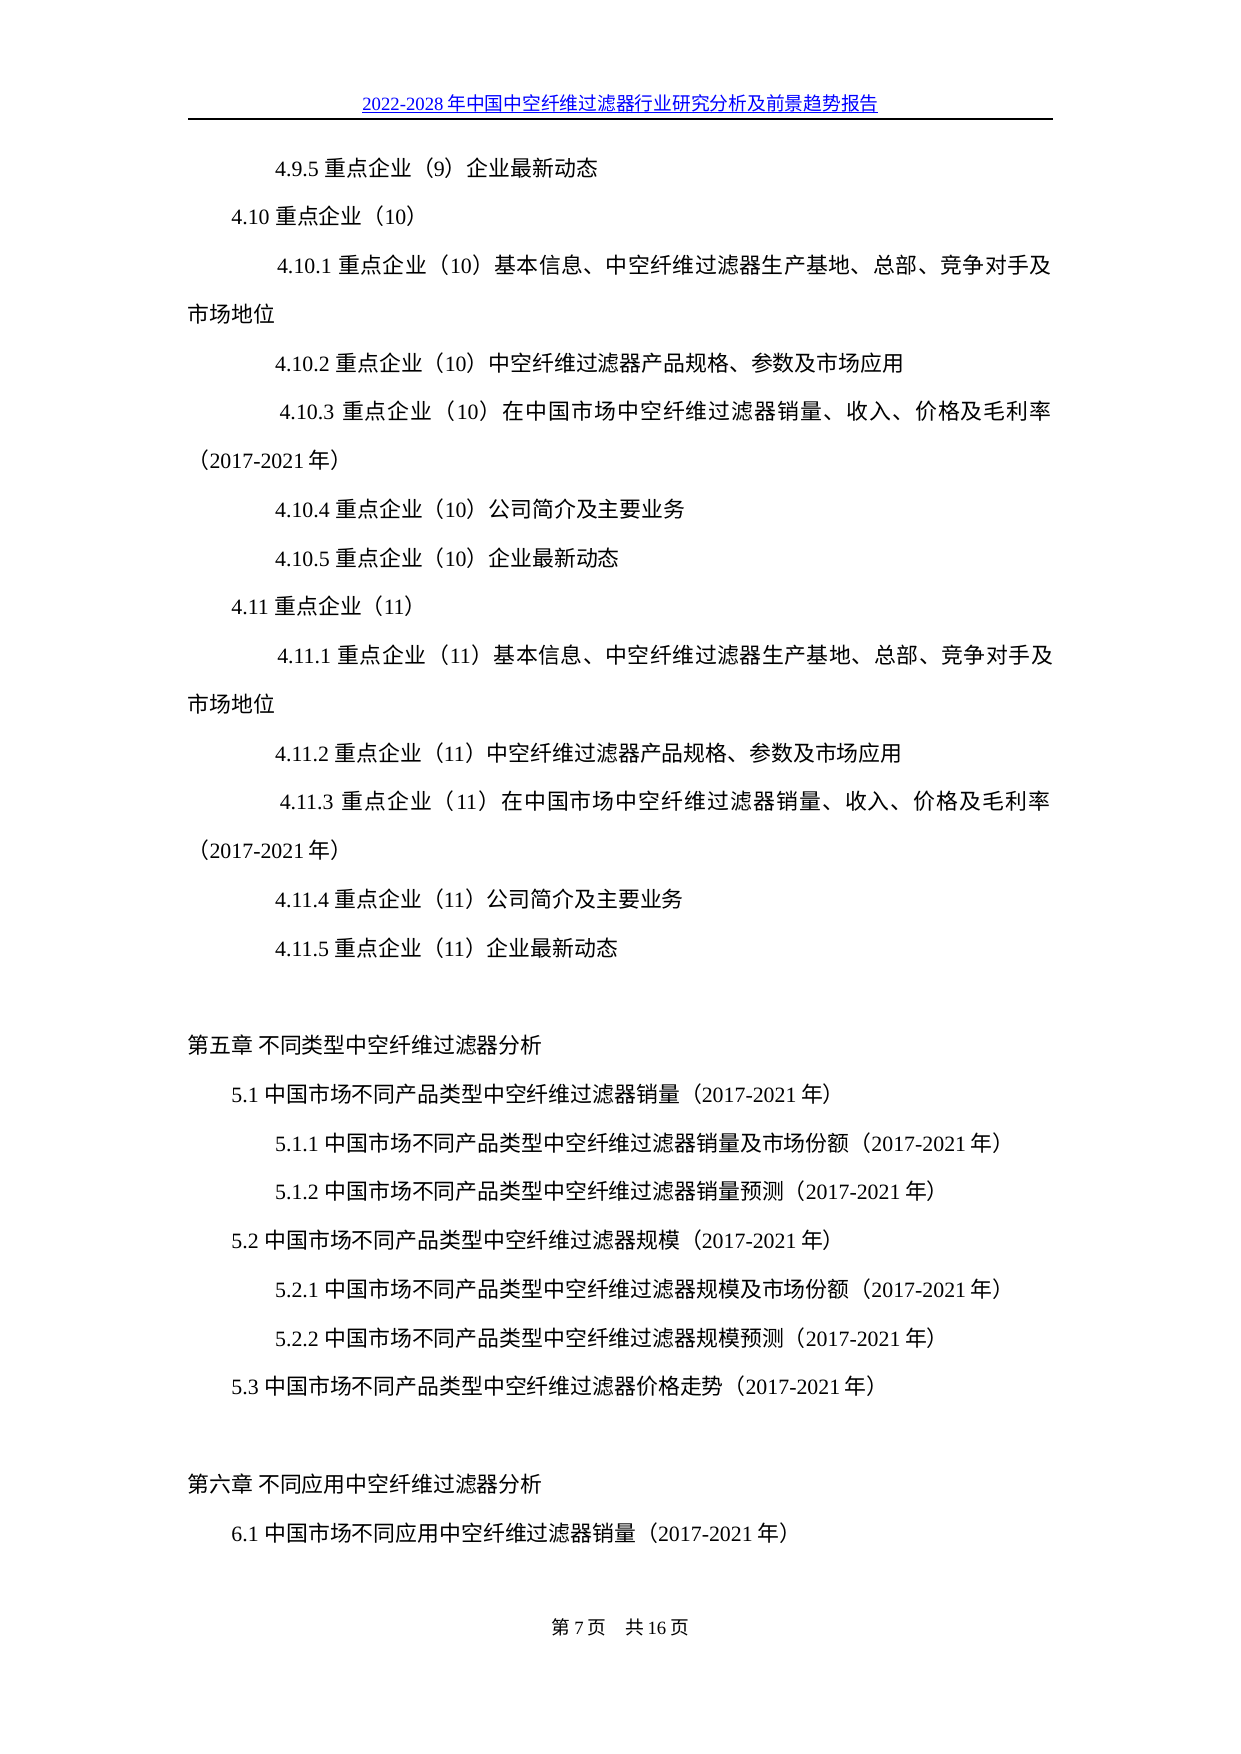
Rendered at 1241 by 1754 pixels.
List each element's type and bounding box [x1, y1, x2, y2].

text [187, 150, 1053, 1548]
